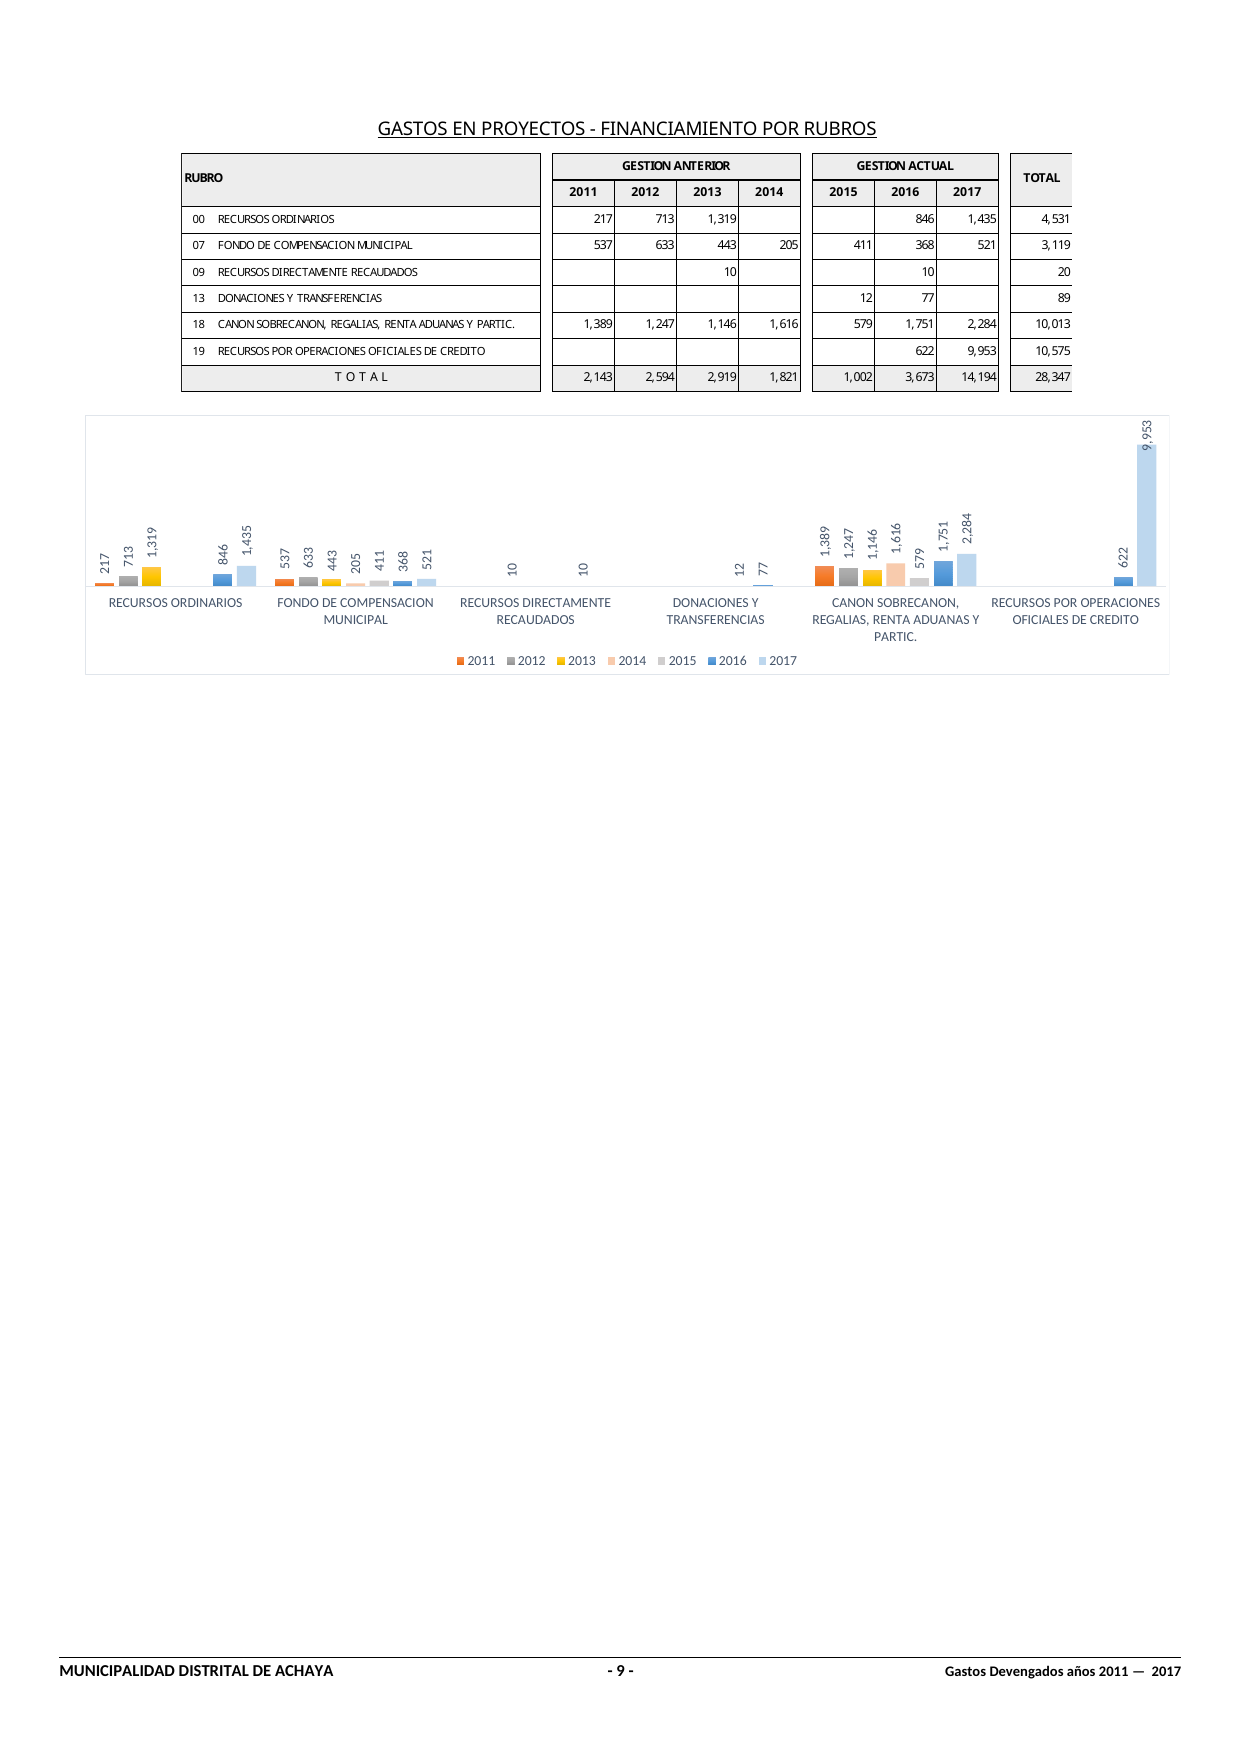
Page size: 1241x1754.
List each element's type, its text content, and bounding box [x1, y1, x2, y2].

table_header GASTOS EN PROYECTOS - FINANCIAMIENTO POR RUBROS [59, 71, 1195, 681]
